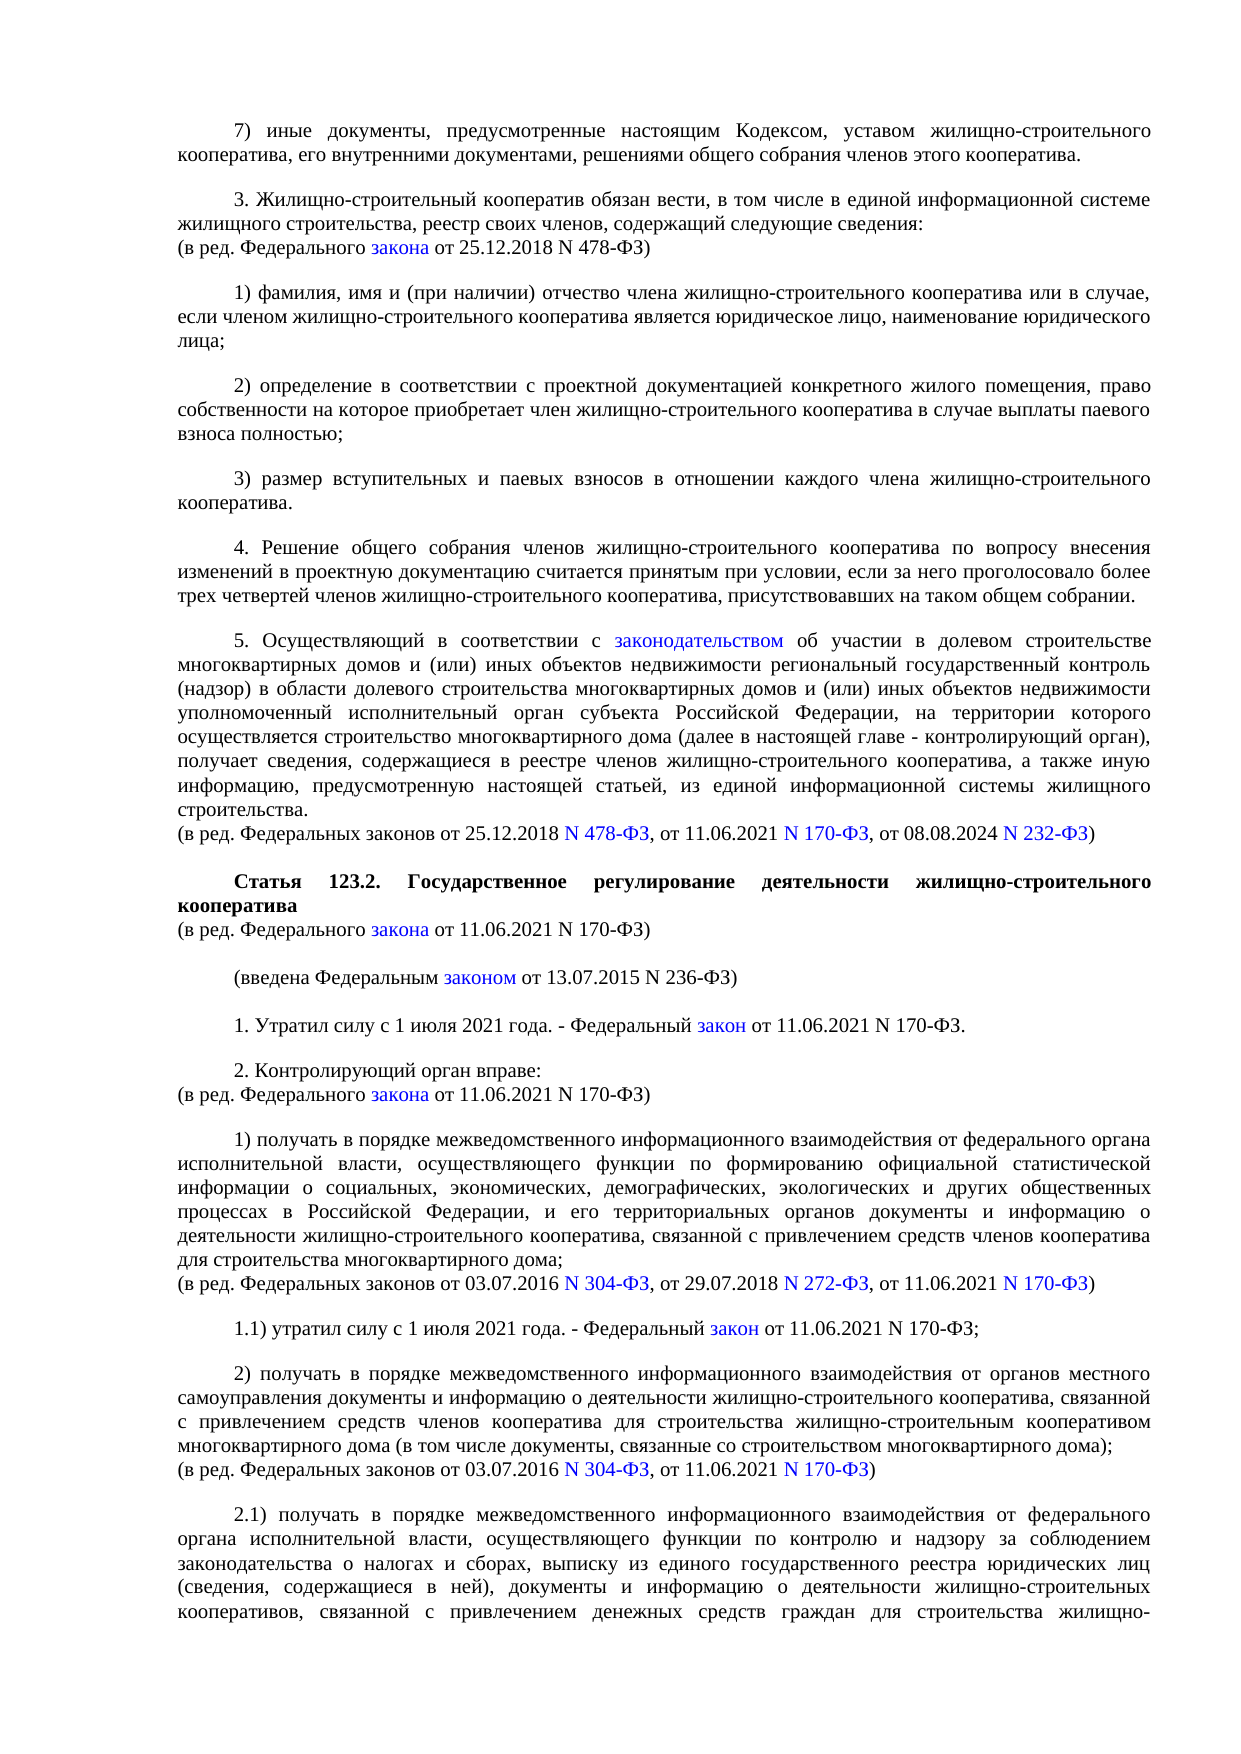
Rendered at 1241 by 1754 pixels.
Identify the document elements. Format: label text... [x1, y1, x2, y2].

text (в ред. Федеральных законов от 25.12.2018 N 478-ФЗ, от 11.06.2021 N 170-ФЗ, от 08.08.2024 N 232-ФЗ) [177, 821, 1152, 845]
text 3. Жилищно-строительный кооператив обязан вести, в том числе в единой информационной системе жилищного строительства, реестр своих членов, содержащий следующие сведения: [177, 187, 1152, 235]
text 2) определение в соответствии с проектной документацией конкретного жилого помещения, право собственности на которое приобретает член жилищно-строительного кооператива в случае выплаты паевого взноса полностью; [177, 373, 1152, 445]
text (в ред. Федерального закона от 25.12.2018 N 478-ФЗ) [177, 235, 1152, 259]
text 1) фамилия, имя и (при наличии) отчество члена жилищно-строительного кооператива или в случае, если членом жилищно-строительного кооператива является юридическое лицо, наименование юридического лица; [177, 280, 1152, 352]
title Статья 123.2. Государственное регулирование деятельности жилищно-строительного кооператива [177, 869, 1152, 917]
text 1. Утратил силу с 1 июля 2021 года. - Федеральный закон от 11.06.2021 N 170-ФЗ. [177, 1013, 1152, 1037]
text 1) получать в порядке межведомственного информационного взаимодействия от федерального органа исполнительной власти, осуществляющего функции по формированию официальной статистической информации о социальных, экономических, демографических, экологических и других общественных процессах в Российской Федерации, и его территориальных органов документы и информацию о деятельности жилищно-строительного кооператива, связанной с привлечением средств членов кооператива для строительства многоквартирного дома; [177, 1127, 1152, 1271]
text (в ред. Федеральных законов от 03.07.2016 N 304-ФЗ, от 29.07.2018 N 272-ФЗ, от 11.06.2021 N 170-ФЗ) [177, 1271, 1152, 1295]
text 4. Решение общего собрания членов жилищно-строительного кооператива по вопросу внесения изменений в проектную документацию считается принятым при условии, если за него проголосовало более трех четвертей членов жилищно-строительного кооператива, присутствовавших на таком общем собрании. [177, 535, 1152, 607]
text 7) иные документы, предусмотренные настоящим Кодексом, уставом жилищно-строительного кооператива, его внутренними документами, решениями общего собрания членов этого кооператива. [177, 118, 1152, 166]
text (в ред. Федеральных законов от 03.07.2016 N 304-ФЗ, от 11.06.2021 N 170-ФЗ) [177, 1457, 1152, 1481]
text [177, 1502, 1152, 1623]
text 3) размер вступительных и паевых взносов в отношении каждого члена жилищно-строительного кооператива. [177, 466, 1152, 514]
text 2) получать в порядке межведомственного информационного взаимодействия от органов местного самоуправления документы и информацию о деятельности жилищно-строительного кооператива, связанной с привлечением средств членов кооператива для строительства жилищно-строительным кооперативом многоквартирного дома (в том числе документы, связанные со строительством многоквартирного дома); [177, 1361, 1152, 1457]
text (в ред. Федерального закона от 11.06.2021 N 170-ФЗ) [177, 1082, 1152, 1106]
text (введена Федеральным законом от 13.07.2015 N 236-ФЗ) [177, 965, 1152, 989]
text 2. Контролирующий орган вправе: [177, 1058, 1152, 1082]
text 1.1) утратил силу с 1 июля 2021 года. - Федеральный закон от 11.06.2021 N 170-ФЗ; [177, 1316, 1152, 1340]
text 5. Осуществляющий в соответствии с законодательством об участии в долевом строительстве многоквартирных домов и (или) иных объектов недвижимости региональный государственный контроль (надзор) в области долевого строительства многоквартирных домов и (или) иных объектов недвижимости уполномоченный исполнительный орган субъекта Российской Федерации, на территории которого осуществляется строительство многоквартирного дома (далее в настоящей главе - контролирующий орган), получает сведения, содержащиеся в реестре членов жилищно-строительного кооператива, а также иную информацию, предусмотренную настоящей статьей, из единой информационной системы жилищного строительства. [177, 628, 1152, 821]
text (в ред. Федерального закона от 11.06.2021 N 170-ФЗ) [177, 917, 1152, 941]
